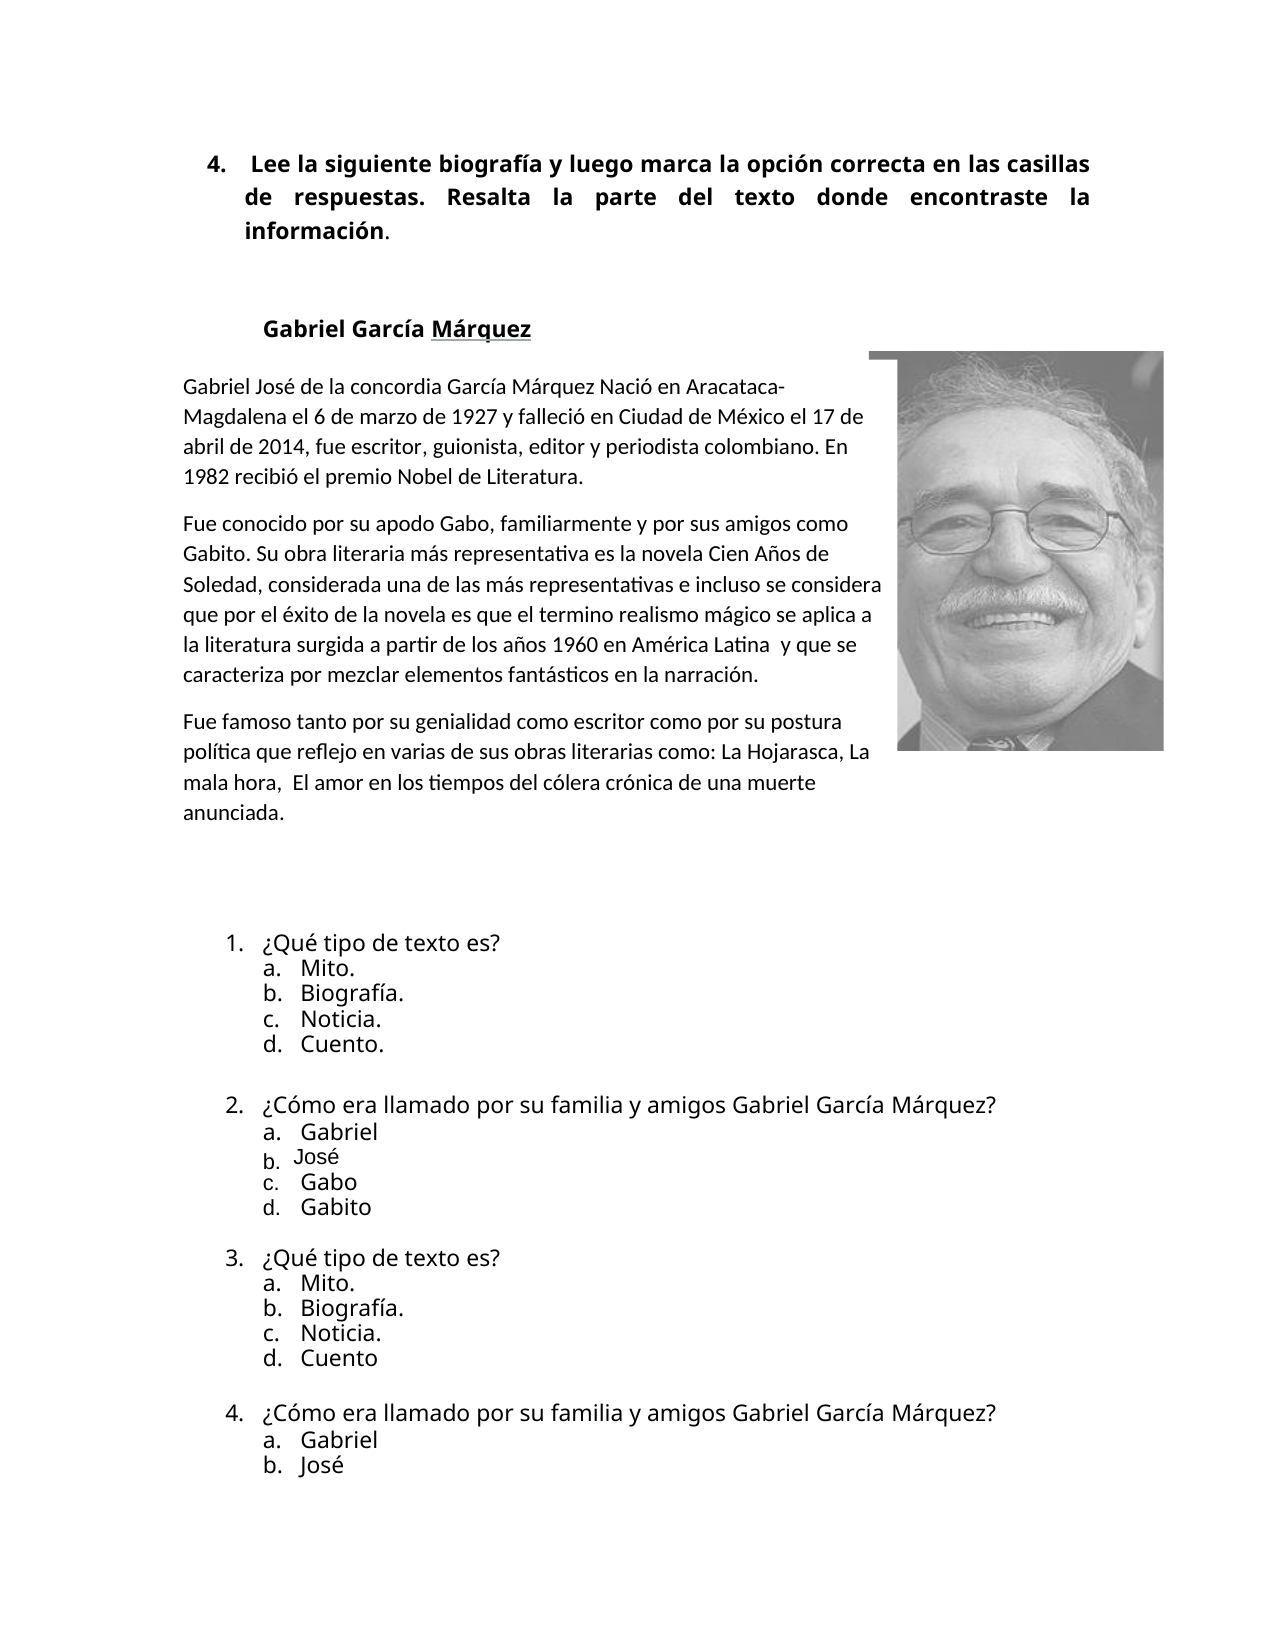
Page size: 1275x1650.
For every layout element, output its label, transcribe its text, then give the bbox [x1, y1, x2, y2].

picture [868, 351, 1164, 751]
list ¿Cómo era llamado por su familia y amigos Gabriel García Márquez? [225, 1397, 1090, 1428]
list ¿Cómo era llamado por su familia y amigos Gabriel García Márquez? [225, 1089, 1091, 1120]
list ¿Qué tipo de texto es? [225, 1246, 1098, 1271]
list José [263, 1454, 1098, 1479]
list Mito. [263, 1271, 1098, 1296]
list Gabo [263, 1170, 1098, 1196]
list Biografía. [263, 982, 1098, 1007]
list ¿Qué tipo de texto es? [225, 932, 1098, 957]
list Biografía. [263, 1296, 1098, 1321]
title Gabriel García Márquez [263, 297, 1098, 347]
list Lee la siguiente biografía y luego marca la opción correcta en las casillas de respuestas. Resalta la parte del texto donde encontraste la información. [207, 148, 1091, 246]
list Cuento. [263, 1032, 1098, 1057]
list Gabriel [263, 1120, 1098, 1145]
list Mito. [263, 957, 1098, 982]
list Gabriel [263, 1428, 1098, 1454]
list Noticia. [263, 1321, 1098, 1346]
list Gabito [263, 1196, 1098, 1221]
list Noticia. [263, 1007, 1098, 1032]
list Cuento [263, 1347, 1098, 1372]
